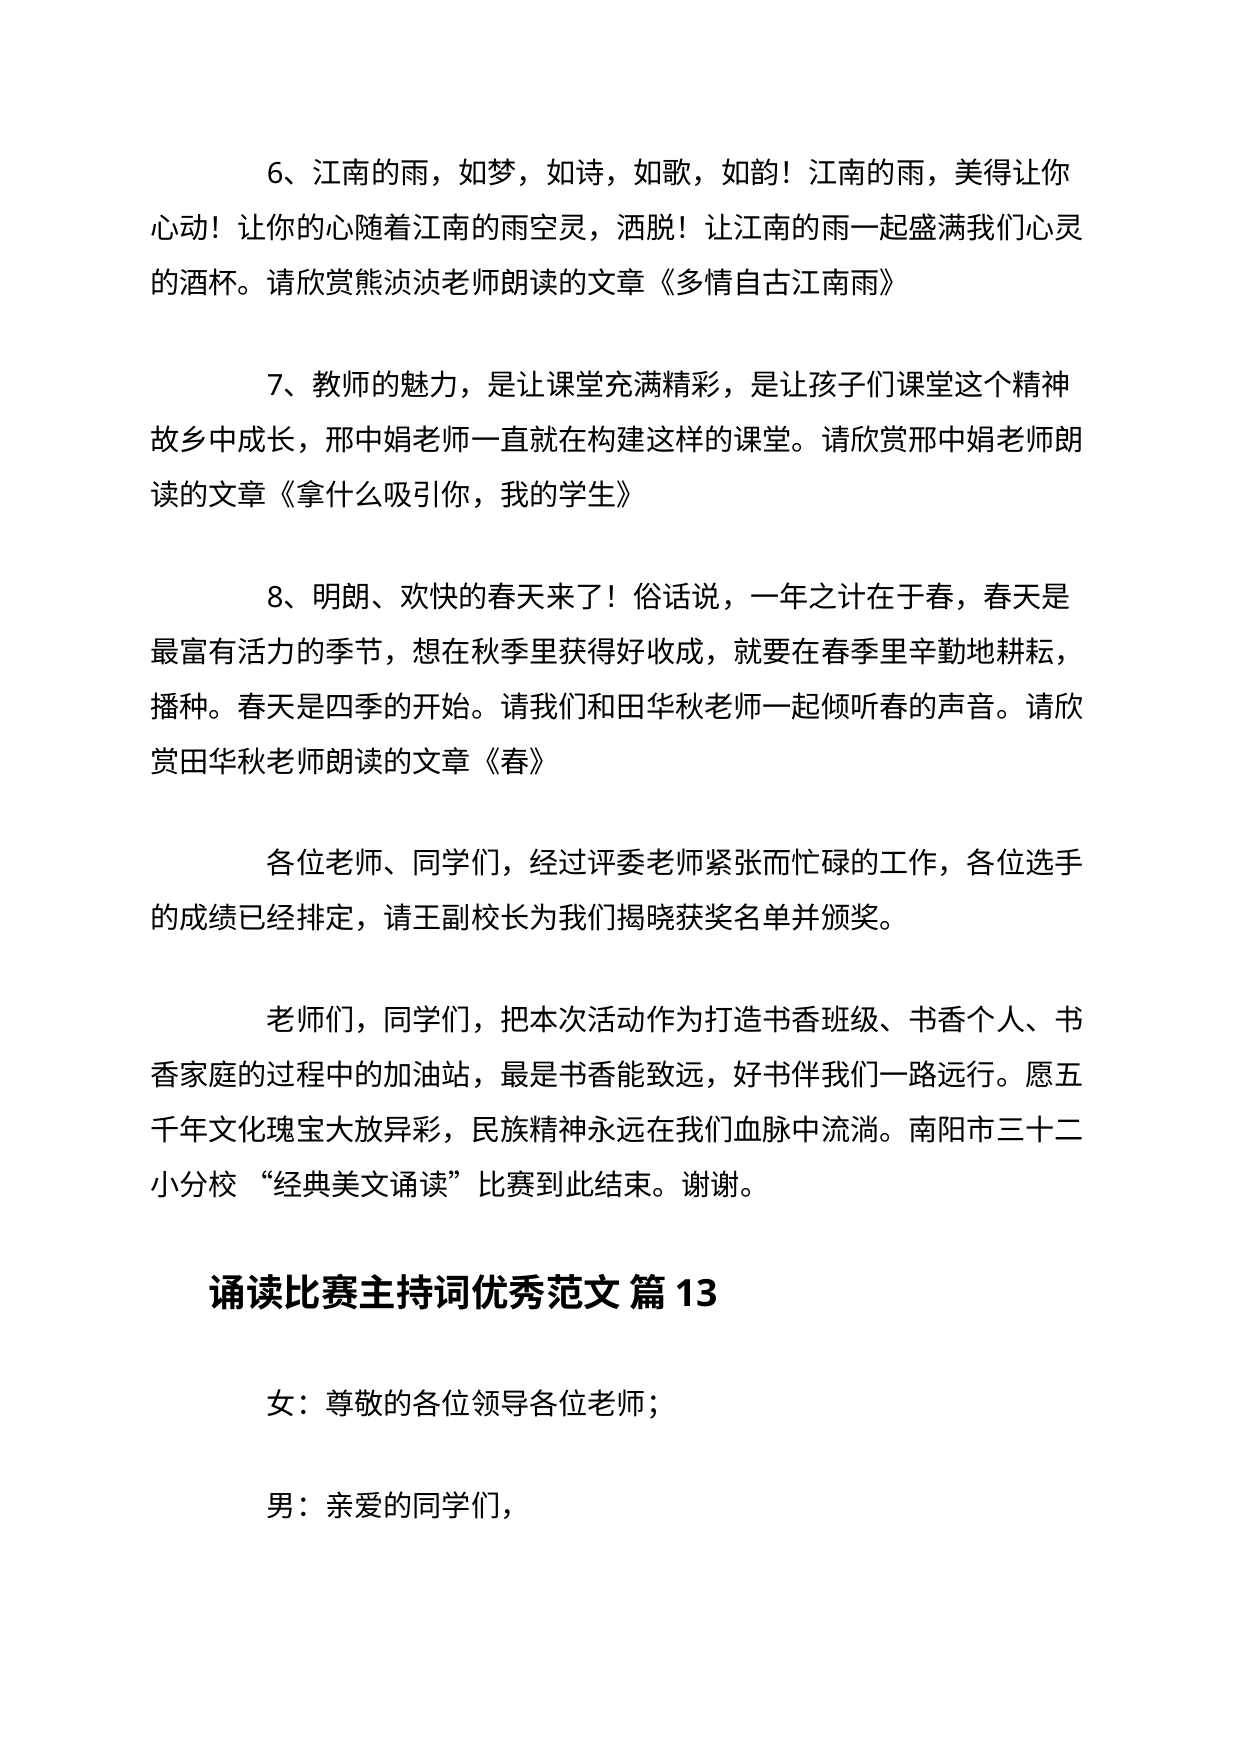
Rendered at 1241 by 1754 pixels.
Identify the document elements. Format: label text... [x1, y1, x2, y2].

text 女：尊敬的各位领导各位老师； [150, 1381, 1090, 1423]
text 诵读比赛主持词优秀范文 篇13 [150, 1263, 1090, 1317]
text 男：亲爱的同学们， [150, 1482, 1090, 1525]
text 6、江南的雨，如梦，如诗，如歌，如韵！江南的雨，美得让你心动！让你的心随着江南的雨空灵，洒脱！让江南的雨一起盛满我们心灵的酒杯。请欣赏熊浈浈老师朗读的文章《多情自古江南雨》 [150, 150, 1090, 302]
text 7、教师的魅力，是让课堂充满精彩，是让孩子们课堂这个精神故乡中成长，邢中娟老师一直就在构建这样的课堂。请欣赏邢中娟老师朗读的文章《拿什么吸引你，我的学生》 [150, 362, 1090, 514]
text 各位老师、同学们，经过评委老师紧张而忙碌的工作，各位选手的成绩已经排定，请王副校长为我们揭晓获奖名单并颁奖。 [150, 840, 1090, 937]
text 老师们，同学们，把本次活动作为打造书香班级、书香个人、书香家庭的过程中的加油站，最是书香能致远，好书伴我们一路远行。愿五千年文化瑰宝大放异彩，民族精神永远在我们血脉中流淌。南阳市三十二小分校 “经典美文诵读”比赛到此结束。谢谢。 [150, 997, 1090, 1203]
text 8、明朗、欢快的春天来了！俗话说，一年之计在于春，春天是最富有活力的季节，想在秋季里获得好收成，就要在春季里辛勤地耕耘，播种。春天是四季的开始。请我们和田华秋老师一起倾听春的声音。请欣赏田华秋老师朗读的文章《春》 [150, 573, 1090, 780]
